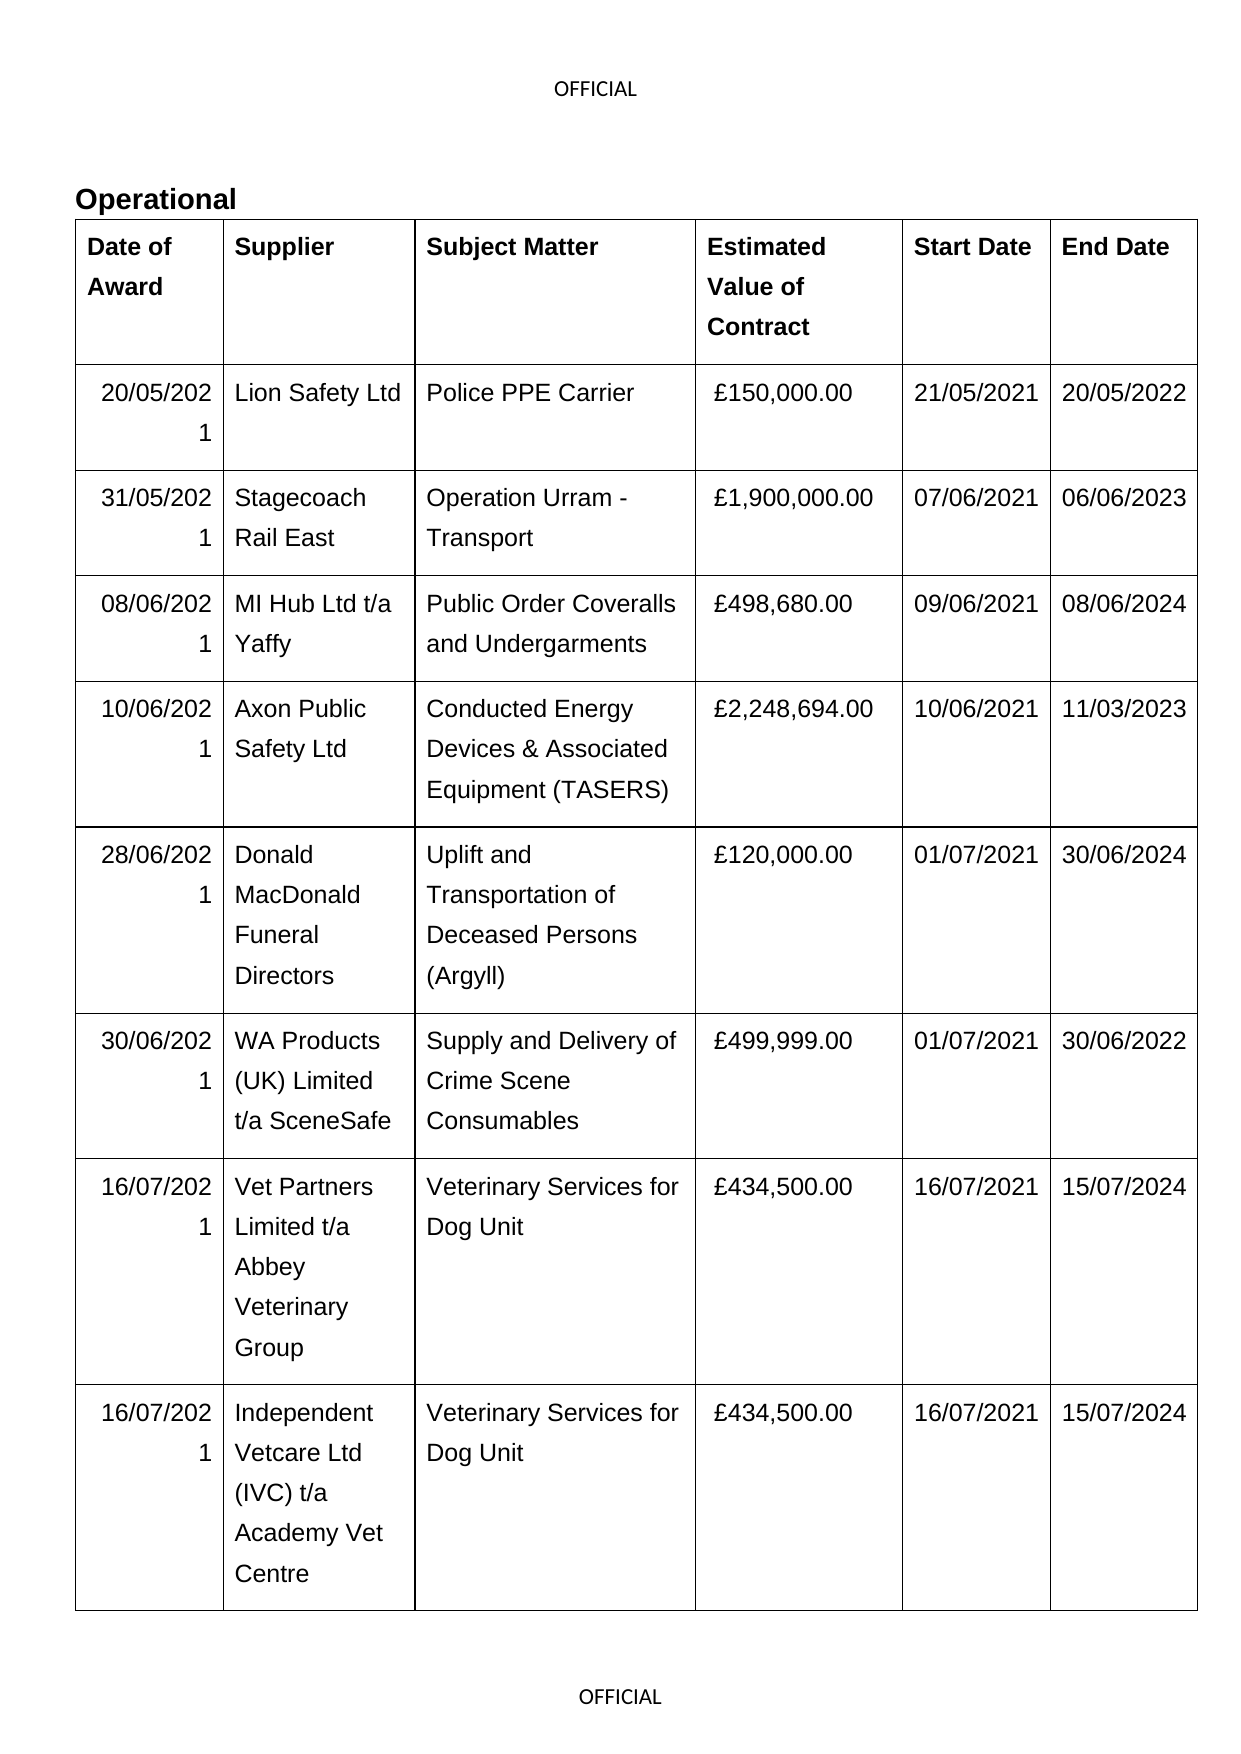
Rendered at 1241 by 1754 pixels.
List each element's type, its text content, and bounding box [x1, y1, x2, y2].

table_cell 16/07/2021 [76, 1385, 223, 1610]
table_header Date of Award [76, 220, 223, 364]
table_cell £2,248,694.00 [696, 682, 902, 826]
table_cell £1,900,000.00 [696, 471, 902, 575]
table_cell Veterinary Services for Dog Unit [416, 1159, 695, 1384]
table_cell 16/07/2021 [903, 1385, 1050, 1610]
table_header Estimated Value of Contract [696, 220, 902, 364]
table_cell Operation Urram - Transport [416, 471, 695, 575]
table_cell 09/06/2021 [903, 576, 1050, 681]
table_cell £434,500.00 [696, 1159, 902, 1384]
table_cell 16/07/2021 [903, 1159, 1050, 1384]
table_cell Donald MacDonald Funeral Directors [224, 828, 414, 1012]
table_cell 08/06/2021 [76, 576, 223, 681]
table_cell 07/06/2021 [903, 471, 1050, 575]
table_cell Public Order Coveralls and Undergarments [416, 576, 695, 681]
table_cell Uplift and Transportation of Deceased Persons (Argyll) [416, 828, 695, 1012]
table_cell 30/06/2021 [76, 1014, 223, 1158]
table_header Start Date [903, 220, 1050, 364]
table_cell £498,680.00 [696, 576, 902, 681]
table_cell WA Products (UK) Limited t/a SceneSafe [224, 1014, 414, 1158]
table_cell 15/07/2024 [1051, 1385, 1197, 1610]
table_cell 20/05/2021 [76, 365, 223, 470]
table_cell 16/07/2021 [76, 1159, 223, 1384]
table_cell 30/06/2022 [1051, 1014, 1197, 1158]
table_cell 01/07/2021 [903, 828, 1050, 1012]
subtitle Operational [75, 182, 1044, 216]
table_cell 11/03/2023 [1051, 682, 1197, 826]
table_cell 10/06/2021 [903, 682, 1050, 826]
table_cell 21/05/2021 [903, 365, 1050, 470]
table_cell Veterinary Services for Dog Unit [416, 1385, 695, 1610]
table_cell £434,500.00 [696, 1385, 902, 1610]
table_cell 01/07/2021 [903, 1014, 1050, 1158]
table_cell Stagecoach Rail East [224, 471, 414, 575]
table_cell Vet Partners Limited t/a Abbey Veterinary Group [224, 1159, 414, 1384]
table_cell 15/07/2024 [1051, 1159, 1197, 1384]
table_cell Conducted Energy Devices & Associated Equipment (TASERS) [416, 682, 695, 826]
table_cell MI Hub Ltd t/a Yaffy [224, 576, 414, 681]
table_cell Independent Vetcare Ltd (IVC) t/a Academy Vet Centre [224, 1385, 414, 1610]
table_cell £499,999.00 [696, 1014, 902, 1158]
table_cell £150,000.00 [696, 365, 902, 470]
table_header Subject Matter [416, 220, 695, 364]
table_cell 30/06/2024 [1051, 828, 1197, 1012]
table_cell 10/06/2021 [76, 682, 223, 826]
table_cell 06/06/2023 [1051, 471, 1197, 575]
table_cell 31/05/2021 [76, 471, 223, 575]
table_header End Date [1051, 220, 1197, 364]
table_cell Lion Safety Ltd [224, 365, 414, 470]
table_cell £120,000.00 [696, 828, 902, 1012]
table_cell 28/06/2021 [76, 828, 223, 1012]
table_cell 20/05/2022 [1051, 365, 1197, 470]
table_cell Axon Public Safety Ltd [224, 682, 414, 826]
table_header Supplier [224, 220, 414, 364]
table_cell Supply and Delivery of Crime Scene Consumables [416, 1014, 695, 1158]
table_cell Police PPE Carrier [416, 365, 695, 470]
table_cell 08/06/2024 [1051, 576, 1197, 681]
